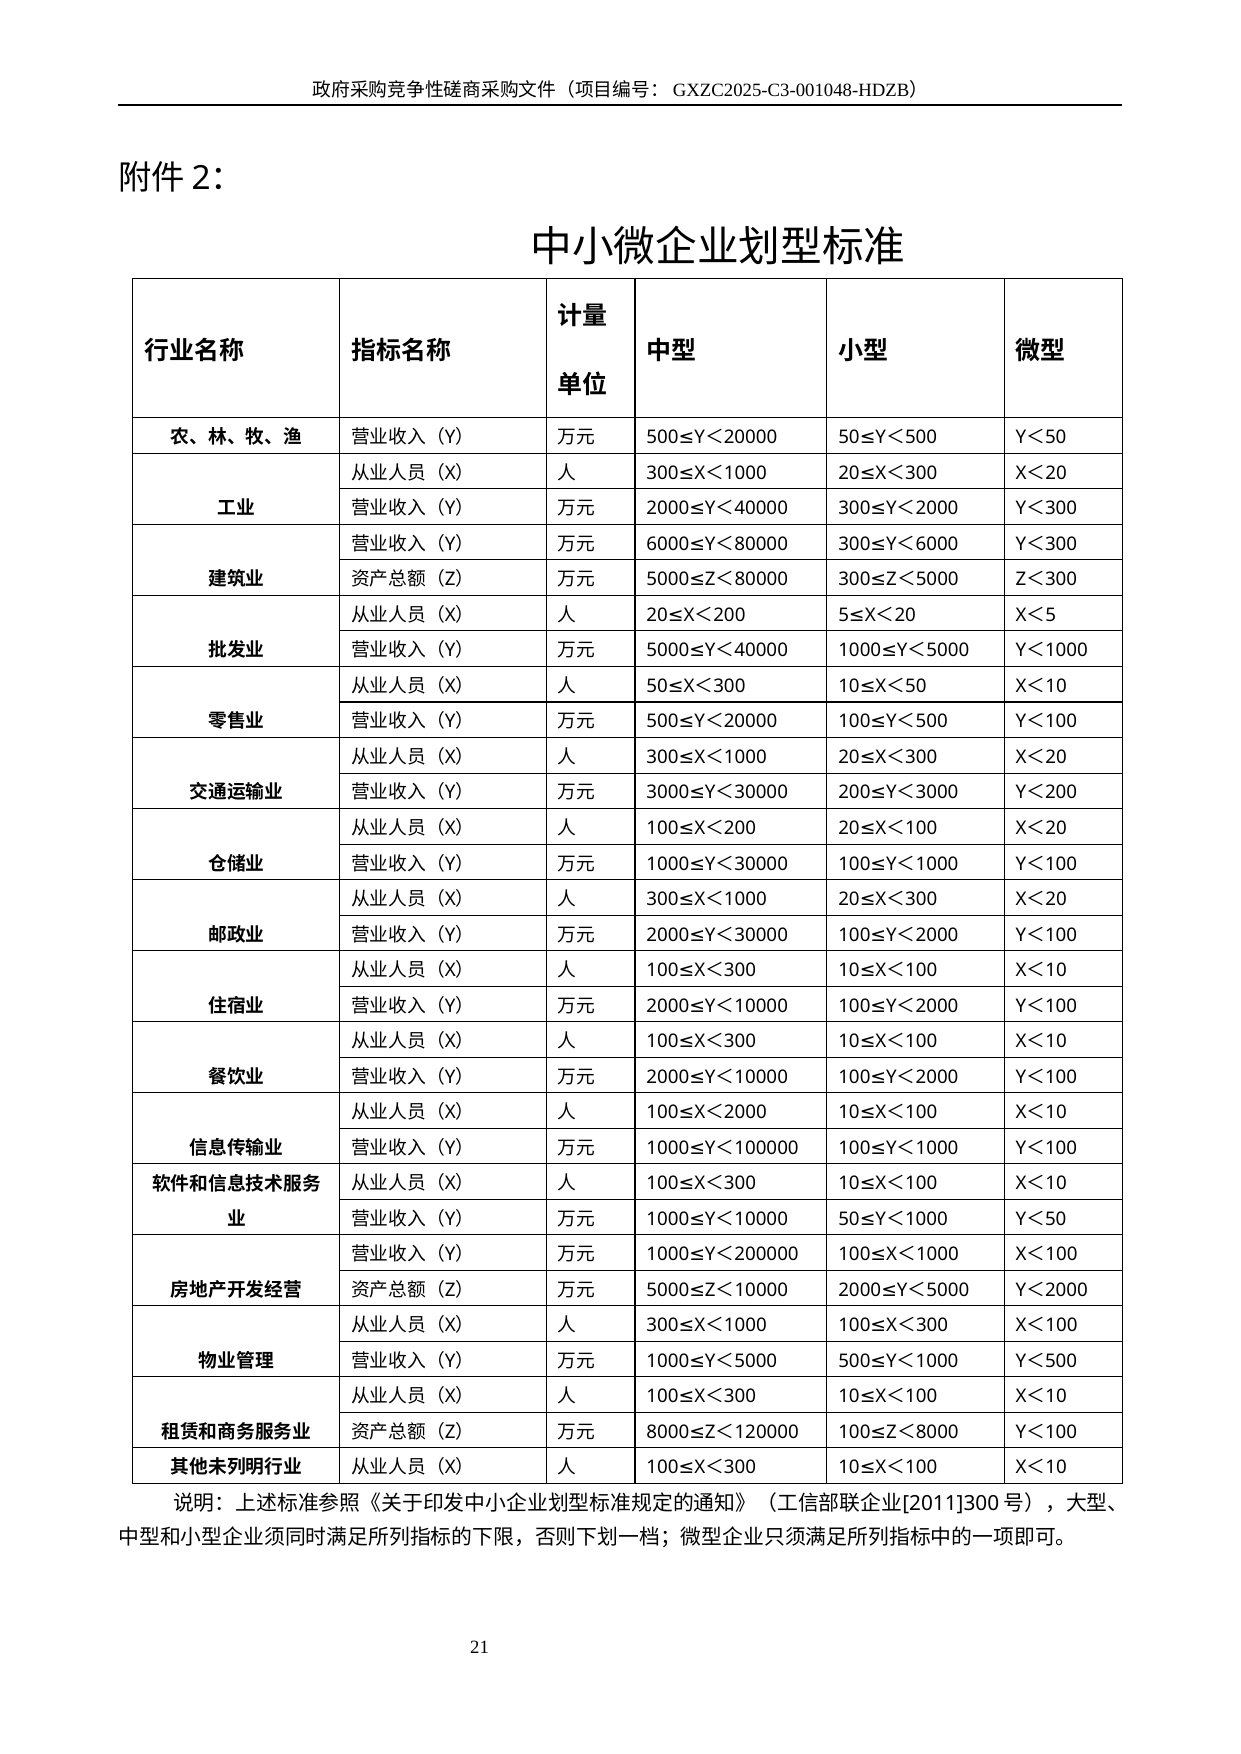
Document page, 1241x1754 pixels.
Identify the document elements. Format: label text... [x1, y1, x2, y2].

table_cell Y＜500 [1005, 1342, 1122, 1376]
table_cell 万元 [547, 1413, 634, 1447]
table_cell 人 [547, 1093, 634, 1128]
table_cell 200≤Y＜3000 [827, 774, 1004, 808]
table_cell 万元 [547, 987, 634, 1021]
table_cell 人 [547, 1022, 634, 1057]
table_cell 住宿业 [133, 951, 339, 1021]
text 附件2： [118, 140, 1122, 209]
table_cell 万元 [547, 1058, 634, 1092]
table_cell 软件和信息技术服务业 [133, 1164, 339, 1234]
table_cell 100≤Y＜2000 [827, 1058, 1004, 1092]
table_cell 农、林、牧、渔 [133, 418, 339, 453]
table_cell Y＜100 [1005, 1058, 1122, 1092]
table_cell 租赁和商务服务业 [133, 1377, 339, 1447]
table_cell 5000≤Z＜10000 [636, 1271, 826, 1305]
table_cell Y＜50 [1005, 418, 1122, 453]
table_cell 500≤Y＜20000 [636, 418, 826, 453]
table_cell X＜10 [1005, 1377, 1122, 1412]
table_cell 人 [547, 667, 634, 701]
table_cell 人 [547, 738, 634, 772]
table_cell 从业人员（X） [340, 1448, 546, 1483]
table_cell 人 [547, 1377, 634, 1412]
table_cell 人 [547, 1164, 634, 1199]
table_cell Y＜100 [1005, 703, 1122, 737]
table_cell 50≤Y＜500 [827, 418, 1004, 453]
table_cell 100≤X＜300 [636, 1164, 826, 1199]
table_cell 20≤X＜300 [827, 880, 1004, 914]
table_cell 营业收入（Y） [340, 774, 546, 808]
table_cell 营业收入（Y） [340, 1200, 546, 1234]
table_cell 100≤Y＜2000 [827, 987, 1004, 1021]
text 说明：上述标准参照《关于印发中小企业划型标准规定的通知》（工信部联企业[2011]300号），大型、中型和小型企业须同时满足所列指标的下限，否则下划一档；微型企业只须满足所列指标中的一项即可。 [118, 1484, 1122, 1553]
table_cell X＜10 [1005, 1022, 1122, 1057]
table_cell Y＜200 [1005, 774, 1122, 808]
table_cell 10≤X＜100 [827, 1164, 1004, 1199]
table_cell 万元 [547, 703, 634, 737]
table_cell 50≤X＜300 [636, 667, 826, 701]
table_cell 资产总额（Z） [340, 560, 546, 595]
table_header 中型 [636, 279, 826, 417]
table_cell X＜5 [1005, 596, 1122, 630]
table_cell 万元 [547, 1342, 634, 1376]
table_cell 万元 [547, 916, 634, 950]
table_cell 300≤Z＜5000 [827, 560, 1004, 595]
table_cell 万元 [547, 631, 634, 666]
table_cell 1000≤Y＜10000 [636, 1200, 826, 1234]
table_header 行业名称 [133, 279, 339, 417]
table_cell 10≤X＜100 [827, 1093, 1004, 1128]
table_cell X＜10 [1005, 1164, 1122, 1199]
table_cell 建筑业 [133, 525, 339, 595]
table_cell 营业收入（Y） [340, 525, 546, 559]
table_cell 300≤X＜1000 [636, 454, 826, 488]
table_cell X＜100 [1005, 1306, 1122, 1341]
table_cell 10≤X＜100 [827, 1377, 1004, 1412]
table_cell 100≤X＜300 [636, 951, 826, 986]
table_cell 万元 [547, 489, 634, 524]
table_cell 营业收入（Y） [340, 1342, 546, 1376]
table_cell 房地产开发经营 [133, 1235, 339, 1305]
table_cell 信息传输业 [133, 1093, 339, 1163]
table_cell 2000≤Y＜30000 [636, 916, 826, 950]
table_cell 万元 [547, 1235, 634, 1270]
table_cell 6000≤Y＜80000 [636, 525, 826, 559]
table_cell 万元 [547, 1200, 634, 1234]
table_cell 营业收入（Y） [340, 489, 546, 524]
table_cell 交通运输业 [133, 738, 339, 808]
table_cell X＜10 [1005, 667, 1122, 701]
table_cell Y＜2000 [1005, 1271, 1122, 1305]
table_cell 人 [547, 951, 634, 986]
table_cell 万元 [547, 1271, 634, 1305]
table_cell 100≤X＜300 [827, 1306, 1004, 1341]
table_cell 100≤X＜300 [636, 1448, 826, 1483]
table_cell 2000≤Y＜10000 [636, 987, 826, 1021]
table_cell 餐饮业 [133, 1022, 339, 1092]
table_cell 人 [547, 809, 634, 843]
table_cell 100≤X＜300 [636, 1022, 826, 1057]
table_cell 100≤X＜300 [636, 1377, 826, 1412]
table_cell 人 [547, 454, 634, 488]
table_cell 从业人员（X） [340, 667, 546, 701]
table_cell 人 [547, 880, 634, 914]
table_cell 营业收入（Y） [340, 418, 546, 453]
table_cell X＜10 [1005, 951, 1122, 986]
table_cell 100≤Z＜8000 [827, 1413, 1004, 1447]
table_cell 10≤X＜50 [827, 667, 1004, 701]
table_cell 300≤Y＜2000 [827, 489, 1004, 524]
table_cell Y＜100 [1005, 916, 1122, 950]
table_cell X＜20 [1005, 738, 1122, 772]
table_cell Y＜100 [1005, 1413, 1122, 1447]
table_cell 100≤X＜2000 [636, 1093, 826, 1128]
table_cell 仓储业 [133, 809, 339, 879]
table_cell 10≤X＜100 [827, 951, 1004, 986]
table_cell 20≤X＜100 [827, 809, 1004, 843]
table_header 小型 [827, 279, 1004, 417]
table_cell 1000≤Y＜200000 [636, 1235, 826, 1270]
table_cell 邮政业 [133, 880, 339, 950]
table_cell 10≤X＜100 [827, 1448, 1004, 1483]
table_cell 5≤X＜20 [827, 596, 1004, 630]
table_cell X＜100 [1005, 1235, 1122, 1270]
table_cell 其他未列明行业 [133, 1448, 339, 1483]
table_cell 从业人员（X） [340, 1377, 546, 1412]
table_cell 从业人员（X） [340, 454, 546, 488]
table_cell 零售业 [133, 667, 339, 737]
table_cell 人 [547, 1306, 634, 1341]
table_cell 营业收入（Y） [340, 703, 546, 737]
table_cell Y＜50 [1005, 1200, 1122, 1234]
table_cell Y＜1000 [1005, 631, 1122, 666]
table_cell 营业收入（Y） [340, 631, 546, 666]
table_cell 资产总额（Z） [340, 1271, 546, 1305]
table_cell 100≤Y＜1000 [827, 845, 1004, 879]
table_cell 资产总额（Z） [340, 1413, 546, 1447]
table_cell 营业收入（Y） [340, 845, 546, 879]
table_cell X＜20 [1005, 880, 1122, 914]
table_cell 营业收入（Y） [340, 987, 546, 1021]
table_cell 20≤X＜300 [827, 738, 1004, 772]
table_cell X＜20 [1005, 809, 1122, 843]
table_cell 100≤X＜200 [636, 809, 826, 843]
table_cell 300≤X＜1000 [636, 880, 826, 914]
table_cell 万元 [547, 1129, 634, 1163]
table_cell 万元 [547, 525, 634, 559]
table_cell 300≤Y＜6000 [827, 525, 1004, 559]
table_cell 从业人员（X） [340, 596, 546, 630]
table_cell 工业 [133, 454, 339, 524]
table_cell 从业人员（X） [340, 1093, 546, 1128]
table_cell 从业人员（X） [340, 880, 546, 914]
table_cell 300≤X＜1000 [636, 738, 826, 772]
table_header 计量单位 [547, 279, 634, 417]
table_header 指标名称 [340, 279, 546, 417]
table_cell 从业人员（X） [340, 1306, 546, 1341]
table_cell 1000≤Y＜5000 [636, 1342, 826, 1376]
table_cell 8000≤Z＜120000 [636, 1413, 826, 1447]
table_cell 1000≤Y＜100000 [636, 1129, 826, 1163]
table_cell 人 [547, 1448, 634, 1483]
table_cell 100≤X＜1000 [827, 1235, 1004, 1270]
table_cell 100≤Y＜500 [827, 703, 1004, 737]
table_cell 万元 [547, 418, 634, 453]
table_cell 2000≤Y＜5000 [827, 1271, 1004, 1305]
table_cell X＜10 [1005, 1448, 1122, 1483]
table_cell 500≤Y＜1000 [827, 1342, 1004, 1376]
table_cell 100≤Y＜1000 [827, 1129, 1004, 1163]
table_cell Y＜100 [1005, 1129, 1122, 1163]
table_cell 100≤Y＜2000 [827, 916, 1004, 950]
table_cell 3000≤Y＜30000 [636, 774, 826, 808]
table_cell 批发业 [133, 596, 339, 666]
table_cell 1000≤Y＜5000 [827, 631, 1004, 666]
table_cell Y＜300 [1005, 489, 1122, 524]
table_cell 万元 [547, 774, 634, 808]
table_cell 万元 [547, 560, 634, 595]
table_cell 物业管理 [133, 1306, 339, 1376]
table_cell X＜10 [1005, 1093, 1122, 1128]
table_cell 营业收入（Y） [340, 916, 546, 950]
table_cell 从业人员（X） [340, 1164, 546, 1199]
table_cell Y＜100 [1005, 845, 1122, 879]
table_cell 20≤X＜200 [636, 596, 826, 630]
table_cell Y＜100 [1005, 987, 1122, 1021]
table_cell Z＜300 [1005, 560, 1122, 595]
table_cell 5000≤Z＜80000 [636, 560, 826, 595]
table_cell 1000≤Y＜30000 [636, 845, 826, 879]
table_cell 10≤X＜100 [827, 1022, 1004, 1057]
table_cell 从业人员（X） [340, 951, 546, 986]
table_cell 人 [547, 596, 634, 630]
table_cell 5000≤Y＜40000 [636, 631, 826, 666]
table_cell 300≤X＜1000 [636, 1306, 826, 1341]
table_cell 50≤Y＜1000 [827, 1200, 1004, 1234]
text 中小微企业划型标准 [313, 209, 1122, 278]
table_cell Y＜300 [1005, 525, 1122, 559]
table_cell 营业收入（Y） [340, 1058, 546, 1092]
table_header 微型 [1005, 279, 1122, 417]
table_cell X＜20 [1005, 454, 1122, 488]
table_cell 营业收入（Y） [340, 1129, 546, 1163]
table_cell 从业人员（X） [340, 809, 546, 843]
table_cell 万元 [547, 845, 634, 879]
table_cell 500≤Y＜20000 [636, 703, 826, 737]
table_cell 2000≤Y＜40000 [636, 489, 826, 524]
table_cell 20≤X＜300 [827, 454, 1004, 488]
table_cell 从业人员（X） [340, 1022, 546, 1057]
table_cell 从业人员（X） [340, 738, 546, 772]
table_cell 营业收入（Y） [340, 1235, 546, 1270]
table_cell 2000≤Y＜10000 [636, 1058, 826, 1092]
